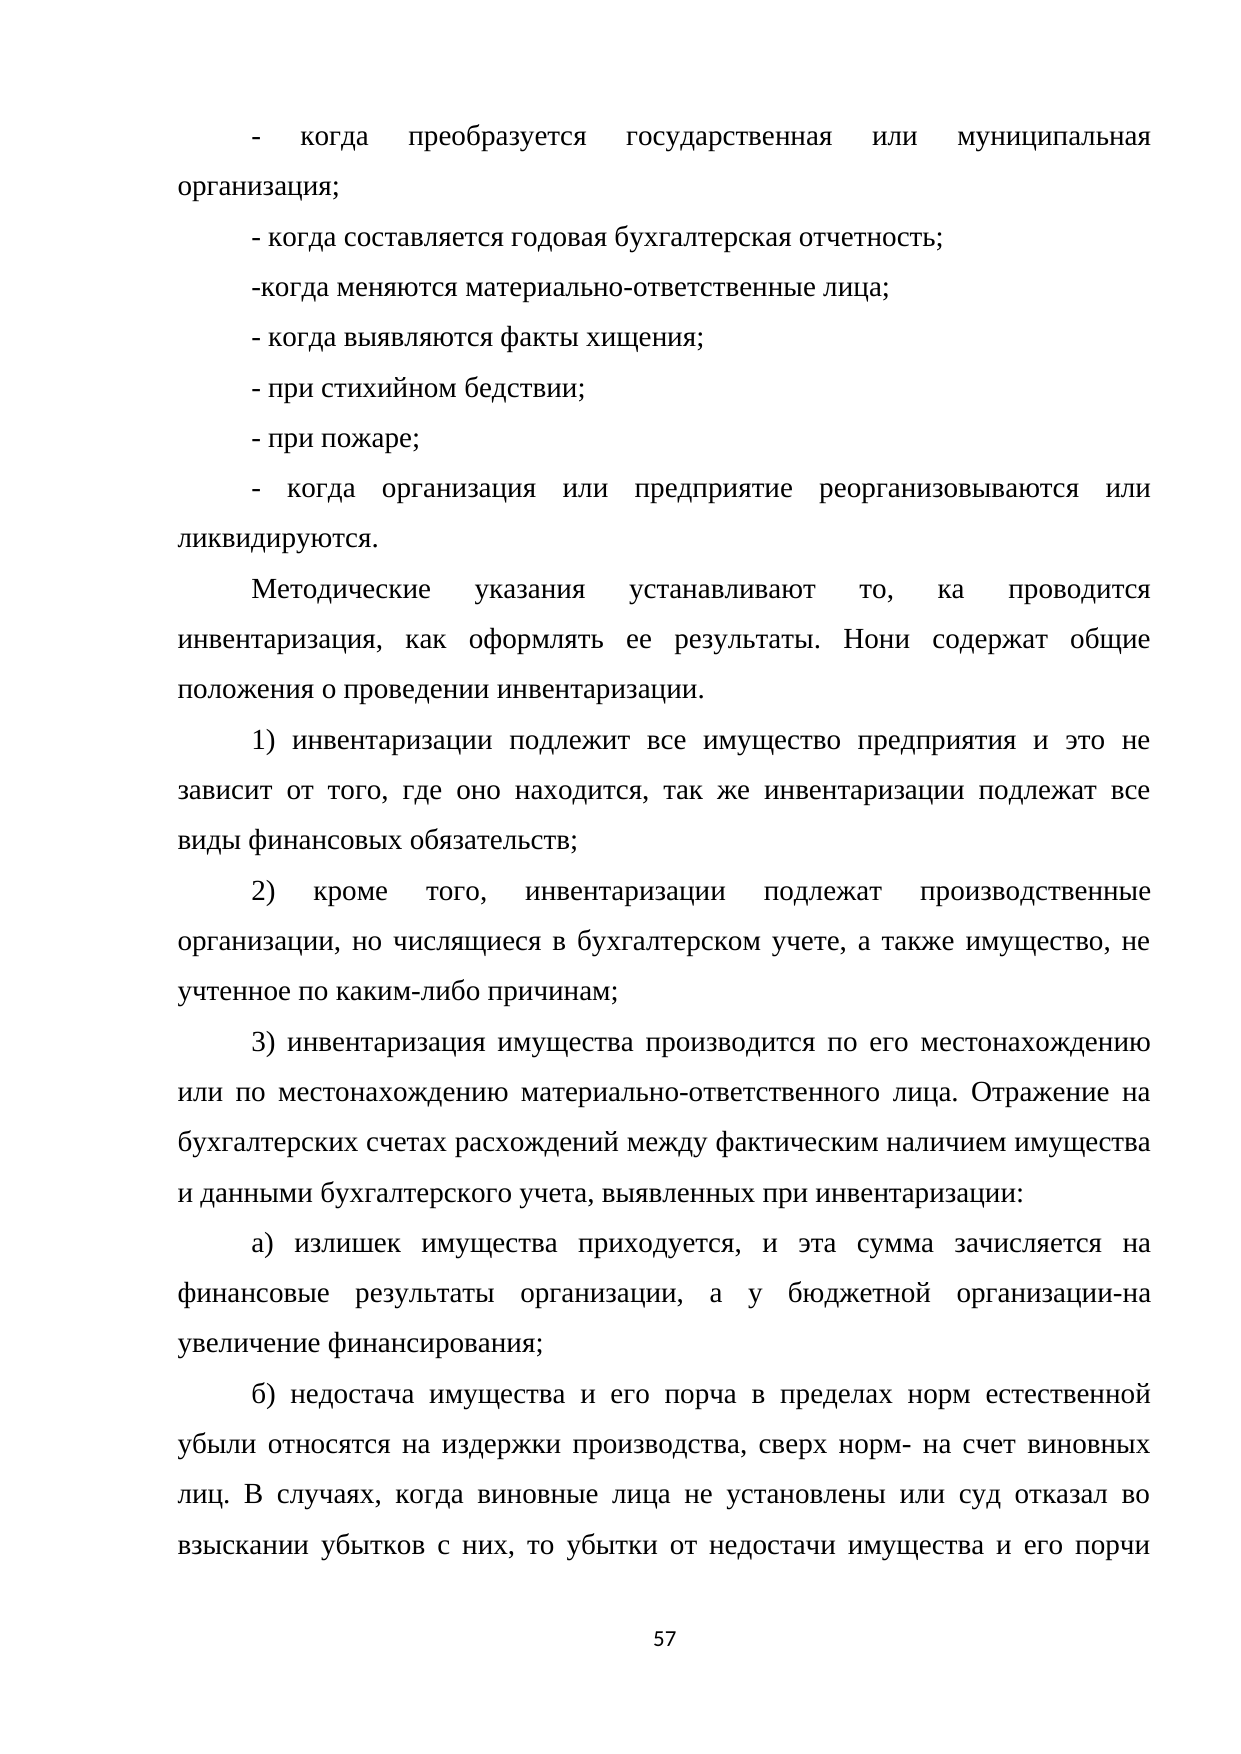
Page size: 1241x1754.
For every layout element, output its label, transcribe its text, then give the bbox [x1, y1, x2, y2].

text - когда организация или предприятие реорганизовываются или ликвидируются. [177, 470, 1152, 554]
text Методические указания устанавливают то, ка проводится инвентаризация, как оформлять ее результаты. Нони содержат общие положения о проведении инвентаризации. [177, 571, 1152, 705]
text -когда меняются материально-ответственные лица; [177, 269, 1152, 303]
text 2) кроме того, инвентаризации подлежат производственные организации, но числящиеся в бухгалтерском учете, а также имущество, не учтенное по каким-либо причинам; [177, 873, 1152, 1007]
text 3) инвентаризация имущества производится по его местонахождению или по местонахождению материально-ответственного лица. Отражение на бухгалтерских счетах расхождений между фактическим наличием имущества и данными бухгалтерского учета, выявленных при инвентаризации: [177, 1024, 1152, 1208]
text - когда преобразуется государственная или муниципальная организация; [177, 118, 1152, 202]
text 1) инвентаризации подлежит все имущество предприятия и это не зависит от того, где оно находится, так же инвентаризации подлежат все виды финансовых обязательств; [177, 722, 1152, 856]
text - при стихийном бедствии; [177, 370, 1152, 403]
text а) излишек имущества приходуется, и эта сумма зачисляется на финансовые результаты организации, а у бюджетной организации-на увеличение финансирования; [177, 1225, 1152, 1359]
text - при пожаре; [177, 420, 1152, 453]
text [177, 1376, 1152, 1560]
text - когда выявляются факты хищения; [177, 319, 1152, 353]
text - когда составляется годовая бухгалтерская отчетность; [177, 219, 1152, 252]
